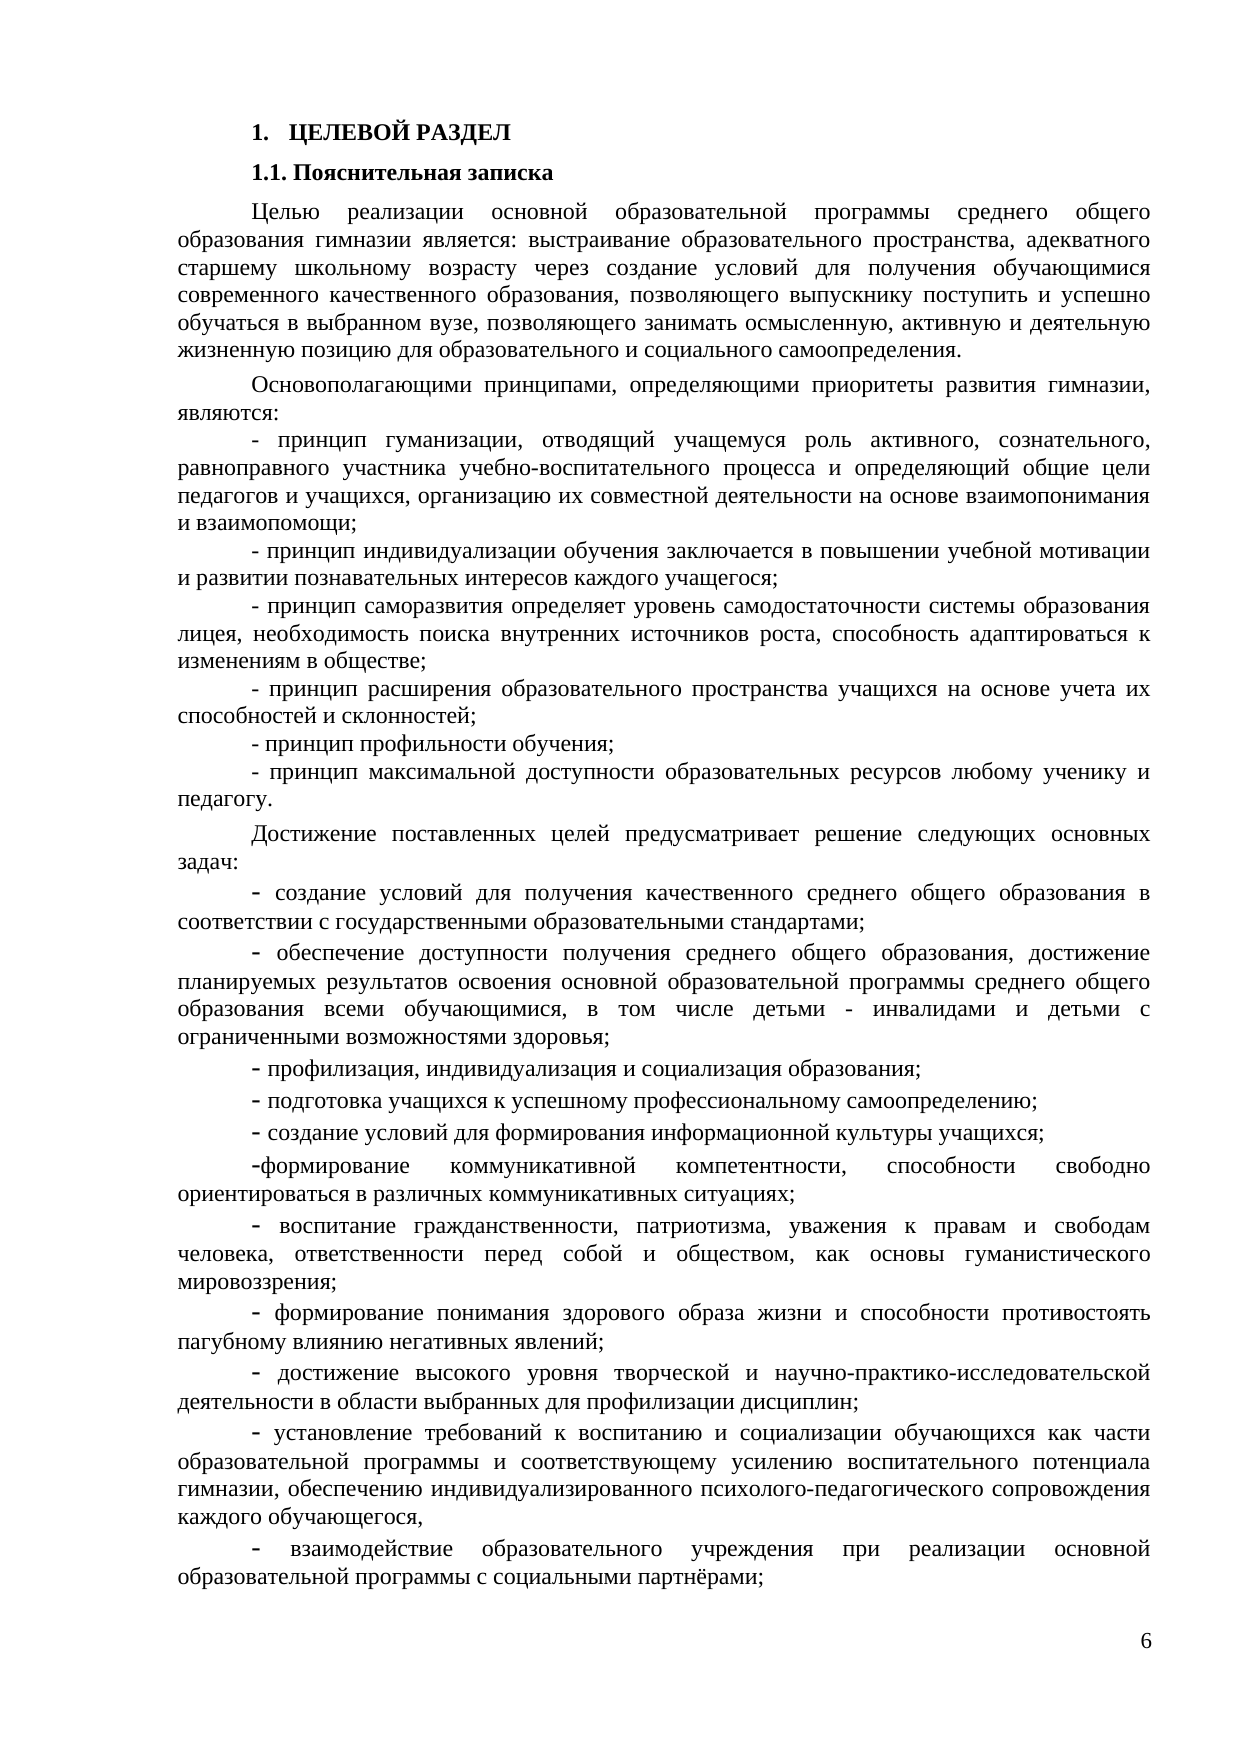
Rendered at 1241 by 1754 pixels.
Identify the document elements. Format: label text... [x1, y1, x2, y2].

text - обеспечение доступности получения среднего общего образования, достижение планируемых результатов освоения основной образовательной программы среднего общего образования всеми обучающимися, в том числе детьми - инвалидами и детьми с ограниченными возможностями здоровья; [177, 934, 1152, 1049]
text - профилизация, индивидуализация и социализация образования; [177, 1049, 1152, 1082]
text - принцип профильности обучения; [177, 729, 1152, 757]
text - принцип расширения образовательного пространства учащихся на основе учета их способностей и склонностей; [177, 674, 1152, 729]
text - создание условий для формирования информационной культуры учащихся; [177, 1114, 1152, 1147]
text - принцип индивидуализации обучения заключается в повышении учебной мотивации и развитии познавательных интересов каждого учащегося; [177, 536, 1152, 591]
text Достижение поставленных целей предусматривает решение следующих основных задач: [177, 819, 1152, 874]
text Целью реализации основной образовательной программы среднего общего образования гимназии является: выстраивание образовательного пространства, адекватного старшему школьному возрасту через создание условий для получения обучающимися современного качественного образования, позволяющего выпускнику поступить и успешно обучаться в выбранном вузе, позволяющего занимать осмысленную, активную и деятельную жизненную позицию для образовательного и социального самоопределения. [177, 197, 1152, 363]
text - воспитание гражданственности, патриотизма, уважения к правам и свободам человека, ответственности перед собой и обществом, как основы гуманистического мировоззрения; [177, 1207, 1152, 1294]
text - установление требований к воспитанию и социализации обучающихся как части образовательной программы и соответствующему усилению воспитательного потенциала гимназии, обеспечению индивидуализированного психолого-педагогического сопровождения каждого обучающегося, [177, 1414, 1152, 1529]
text - формирование понимания здорового образа жизни и способности противостоять пагубному влиянию негативных явлений; [177, 1294, 1152, 1354]
text 1.1. Пояснительная записка [177, 158, 1152, 185]
list ЦЕЛЕВОЙ РАЗДЕЛ [251, 118, 1152, 146]
text - достижение высокого уровня творческой и научно-практико-исследовательской деятельности в области выбранных для профилизации дисциплин; [177, 1354, 1152, 1414]
text - создание условий для получения качественного среднего общего образования в соответствии с государственными образовательными стандартами; [177, 874, 1152, 934]
text - принцип гуманизации, отводящий учащемуся роль активного, сознательного, равноправного участника учебно-воспитательного процесса и определяющий общие цели педагогов и учащихся, организацию их совместной деятельности на основе взаимопонимания и взаимопомощи; [177, 425, 1152, 536]
text - подготовка учащихся к успешному профессиональному самоопределению; [177, 1082, 1152, 1114]
text - принцип саморазвития определяет уровень самодостаточности системы образования лицея, необходимость поиска внутренних источников роста, способность адаптироваться к изменениям в обществе; [177, 591, 1152, 674]
text - принцип максимальной доступности образовательных ресурсов любому ученику и педагогу. [177, 757, 1152, 812]
text Основополагающими принципами, определяющими приоритеты развития гимназии, являются: [177, 370, 1152, 425]
text -формирование коммуникативной компетентности, способности свободно ориентироваться в различных коммуникативных ситуациях; [177, 1147, 1152, 1207]
text - взаимодействие образовательного учреждения при реализации основной образовательной программы с социальными партнёрами; [177, 1529, 1152, 1589]
